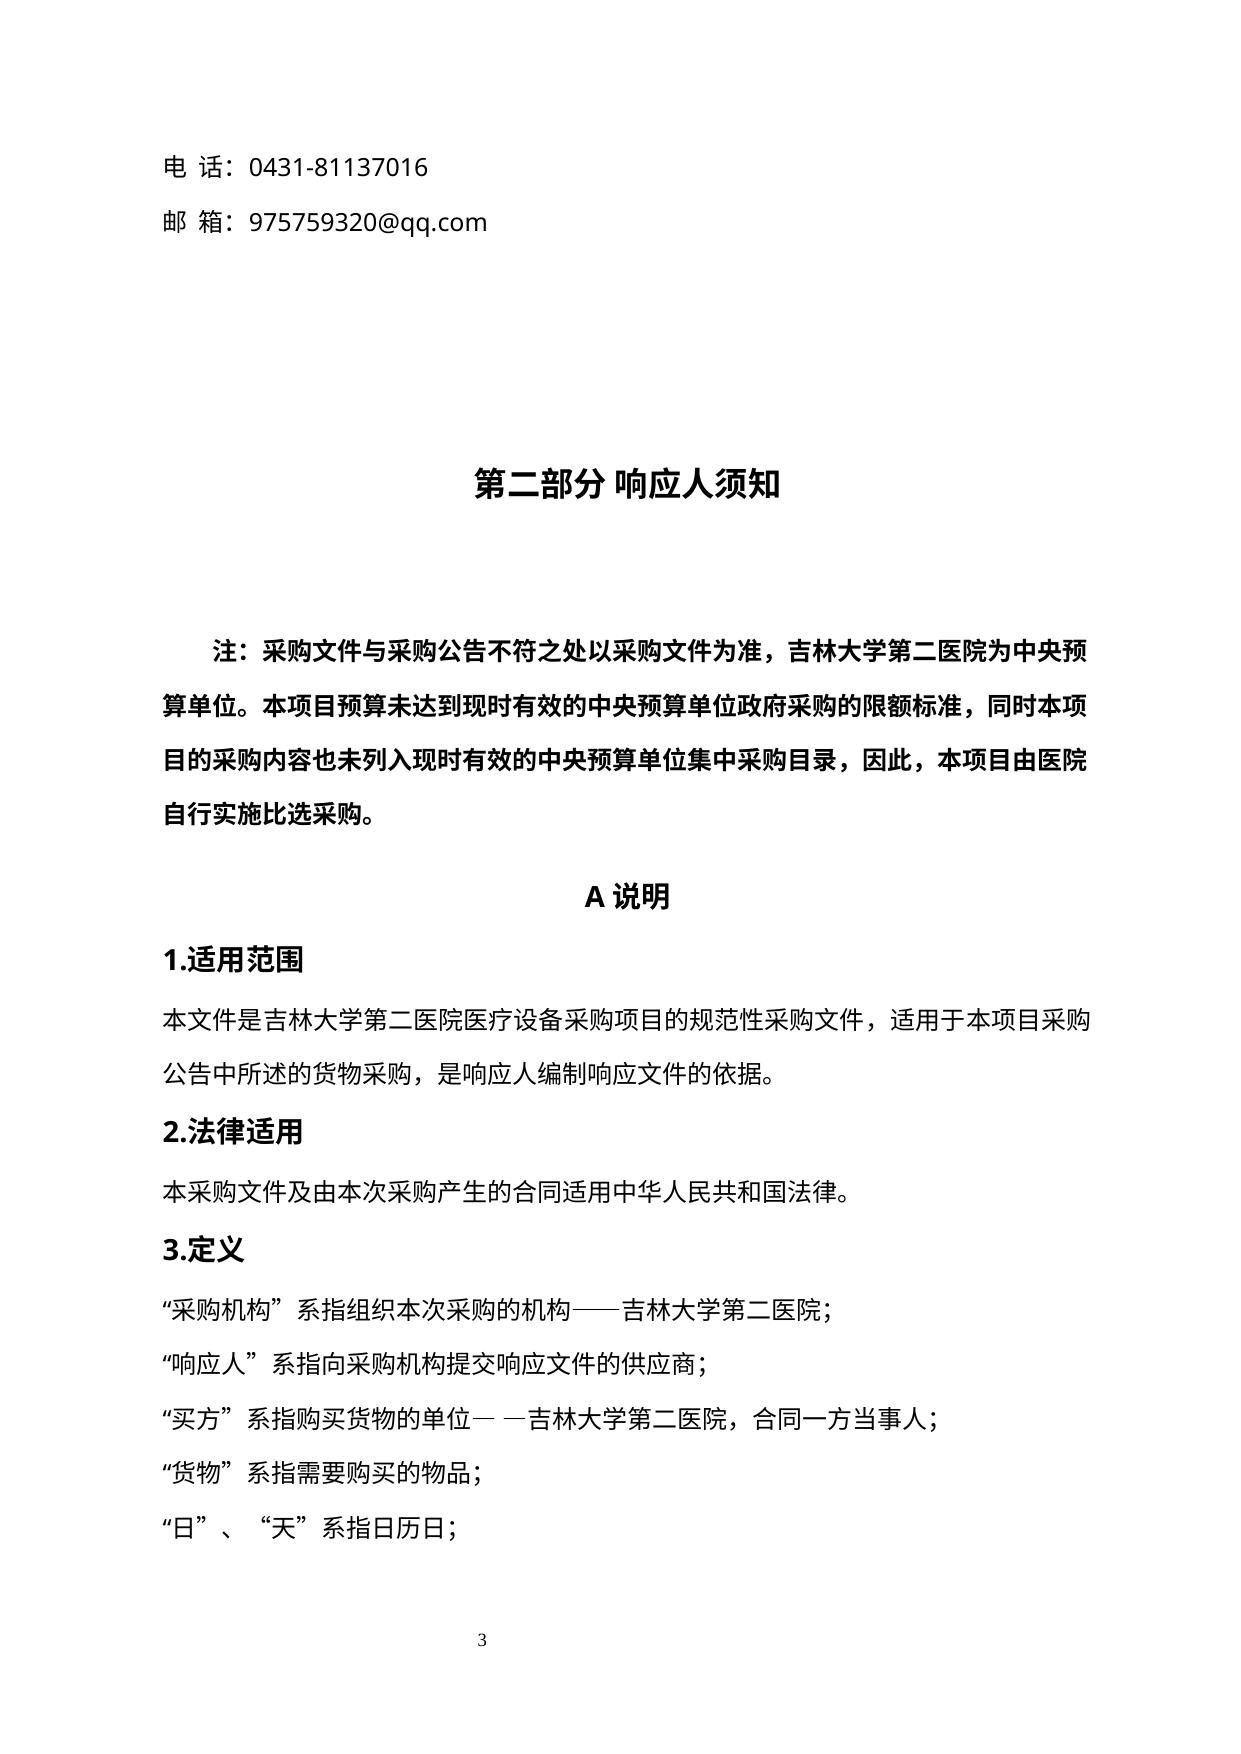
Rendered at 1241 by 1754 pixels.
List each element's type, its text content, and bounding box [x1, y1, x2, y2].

text 电 话：0431-81137016 [162, 148, 1092, 184]
subtitle 响应人须知 [162, 457, 1092, 506]
text “买方”系指购买货物的单位— —吉林大学第二医院，合同一方当事人； [162, 1399, 1092, 1436]
text “货物”系指需要购买的物品； [162, 1454, 1092, 1490]
subtitle 3.定义 [162, 1227, 1092, 1269]
text “响应人”系指向采购机构提交响应文件的供应商； [162, 1345, 1092, 1381]
text “采购机构”系指组织本次采购的机构——吉林大学第二医院； [162, 1291, 1092, 1327]
text 本文件是吉林大学第二医院医疗设备采购项目的规范性采购文件，适用于本项目采购公告中所述的货物采购，是响应人编制响应文件的依据。 [162, 1000, 1092, 1091]
text 注：采购文件与采购公告不符之处以采购文件为准，吉林大学第二医院为中央预算单位。本项目预算未达到现时有效的中央预算单位政府采购的限额标准，同时本项目的采购内容也未列入现时有效的中央预算单位集中采购目录，因此，本项目由医院自行实施比选采购。 [162, 632, 1092, 831]
text 本采购文件及由本次采购产生的合同适用中华人民共和国法律。 [162, 1173, 1092, 1209]
subtitle 1.适用范围 [162, 937, 1092, 979]
subtitle 2.法律适用 [162, 1109, 1092, 1151]
text 邮 箱：975759320@qq.com [162, 202, 1092, 238]
text “日”、“天”系指日历日； [162, 1508, 1092, 1544]
subtitle A 说明 [162, 873, 1092, 916]
